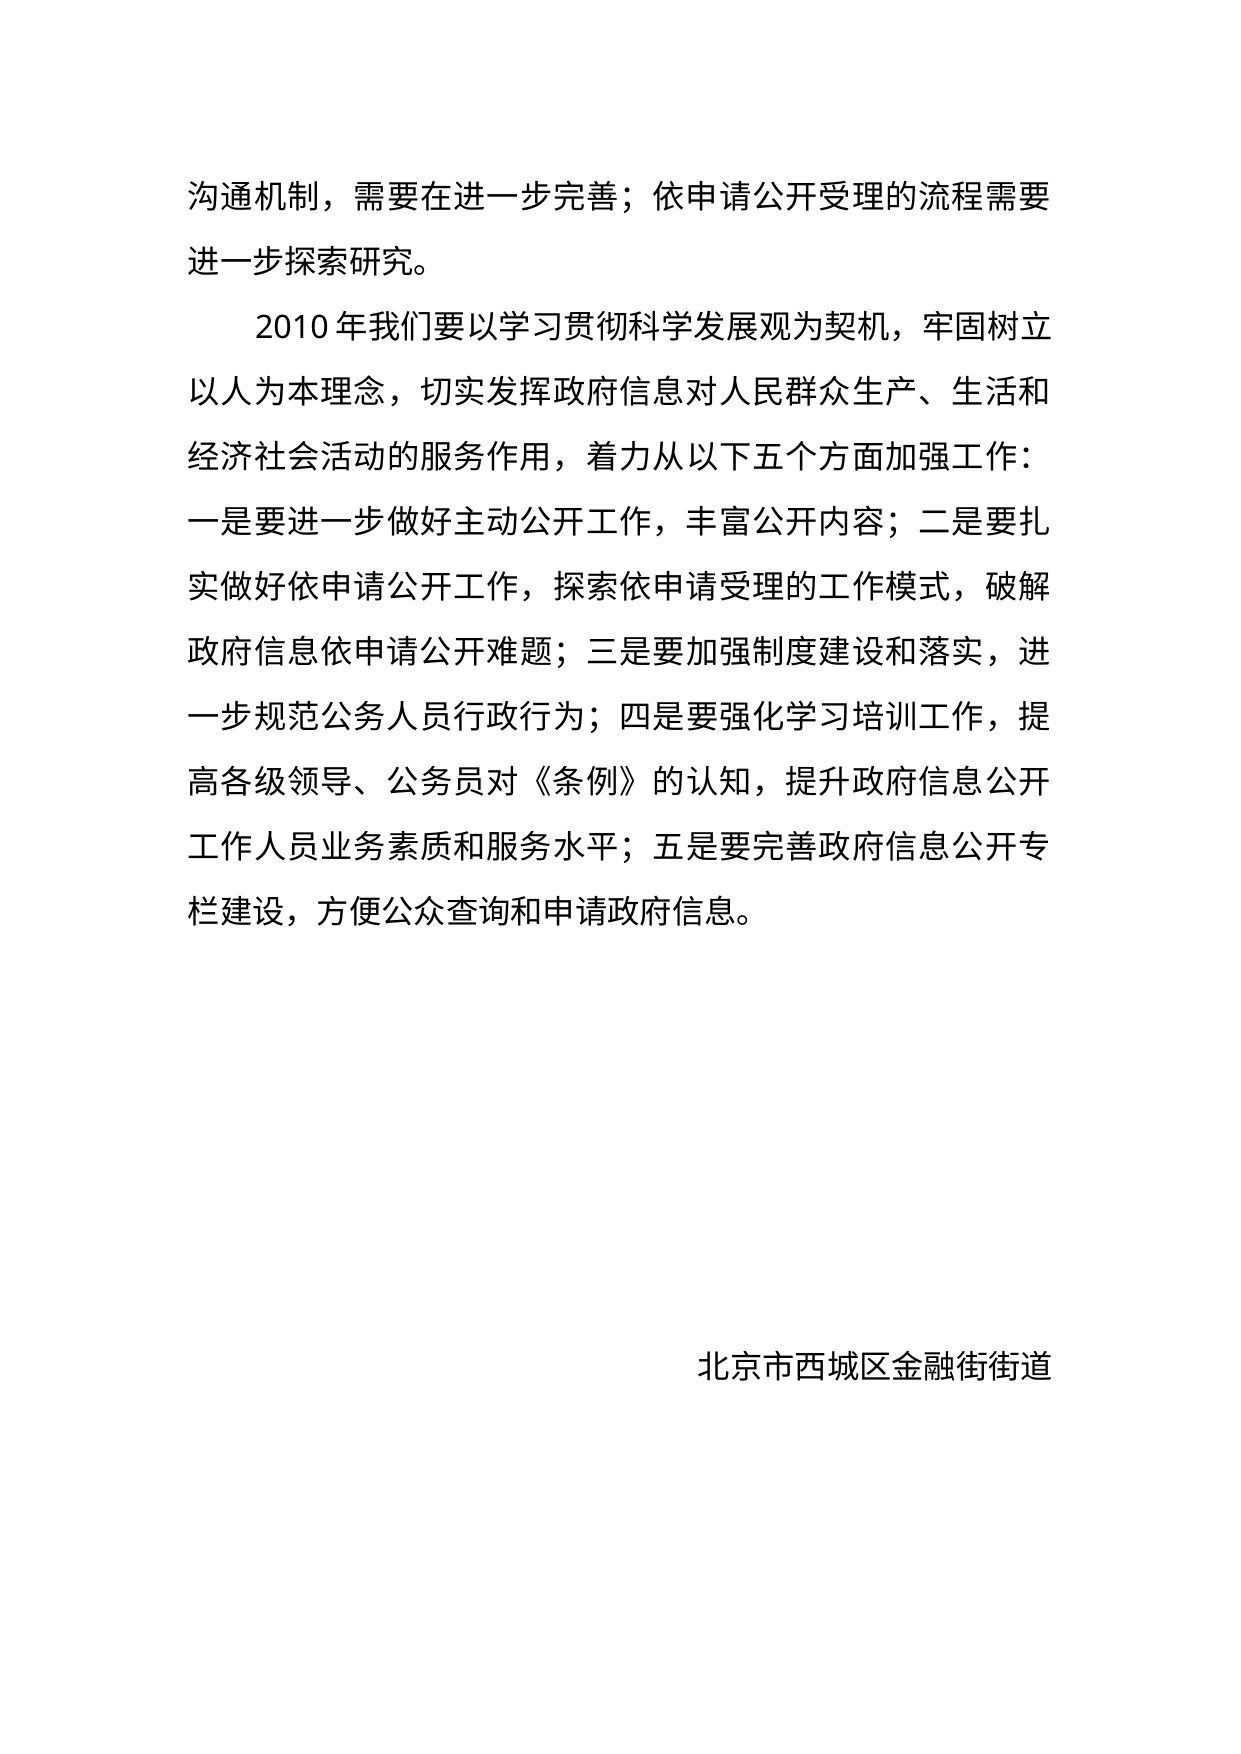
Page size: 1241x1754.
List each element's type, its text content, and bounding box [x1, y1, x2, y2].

text 2010年我们要以学习贯彻科学发展观为契机，牢固树立以人为本理念，切实发挥政府信息对人民群众生产、生活和经济社会活动的服务作用，着力从以下五个方面加强工作：一是要进一步做好主动公开工作，丰富公开内容；二是要扎实做好依申请公开工作，探索依申请受理的工作模式，破解政府信息依申请公开难题；三是要加强制度建设和落实，进一步规范公务人员行政行为；四是要强化学习培训工作，提高各级领导、公务员对《条例》的认知，提升政府信息公开工作人员业务素质和服务水平；五是要完善政府信息公开专栏建设，方便公众查询和申请政府信息。 [187, 292, 1053, 942]
text 北京市西城区金融街街道 [187, 1332, 1053, 1397]
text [187, 162, 1053, 292]
